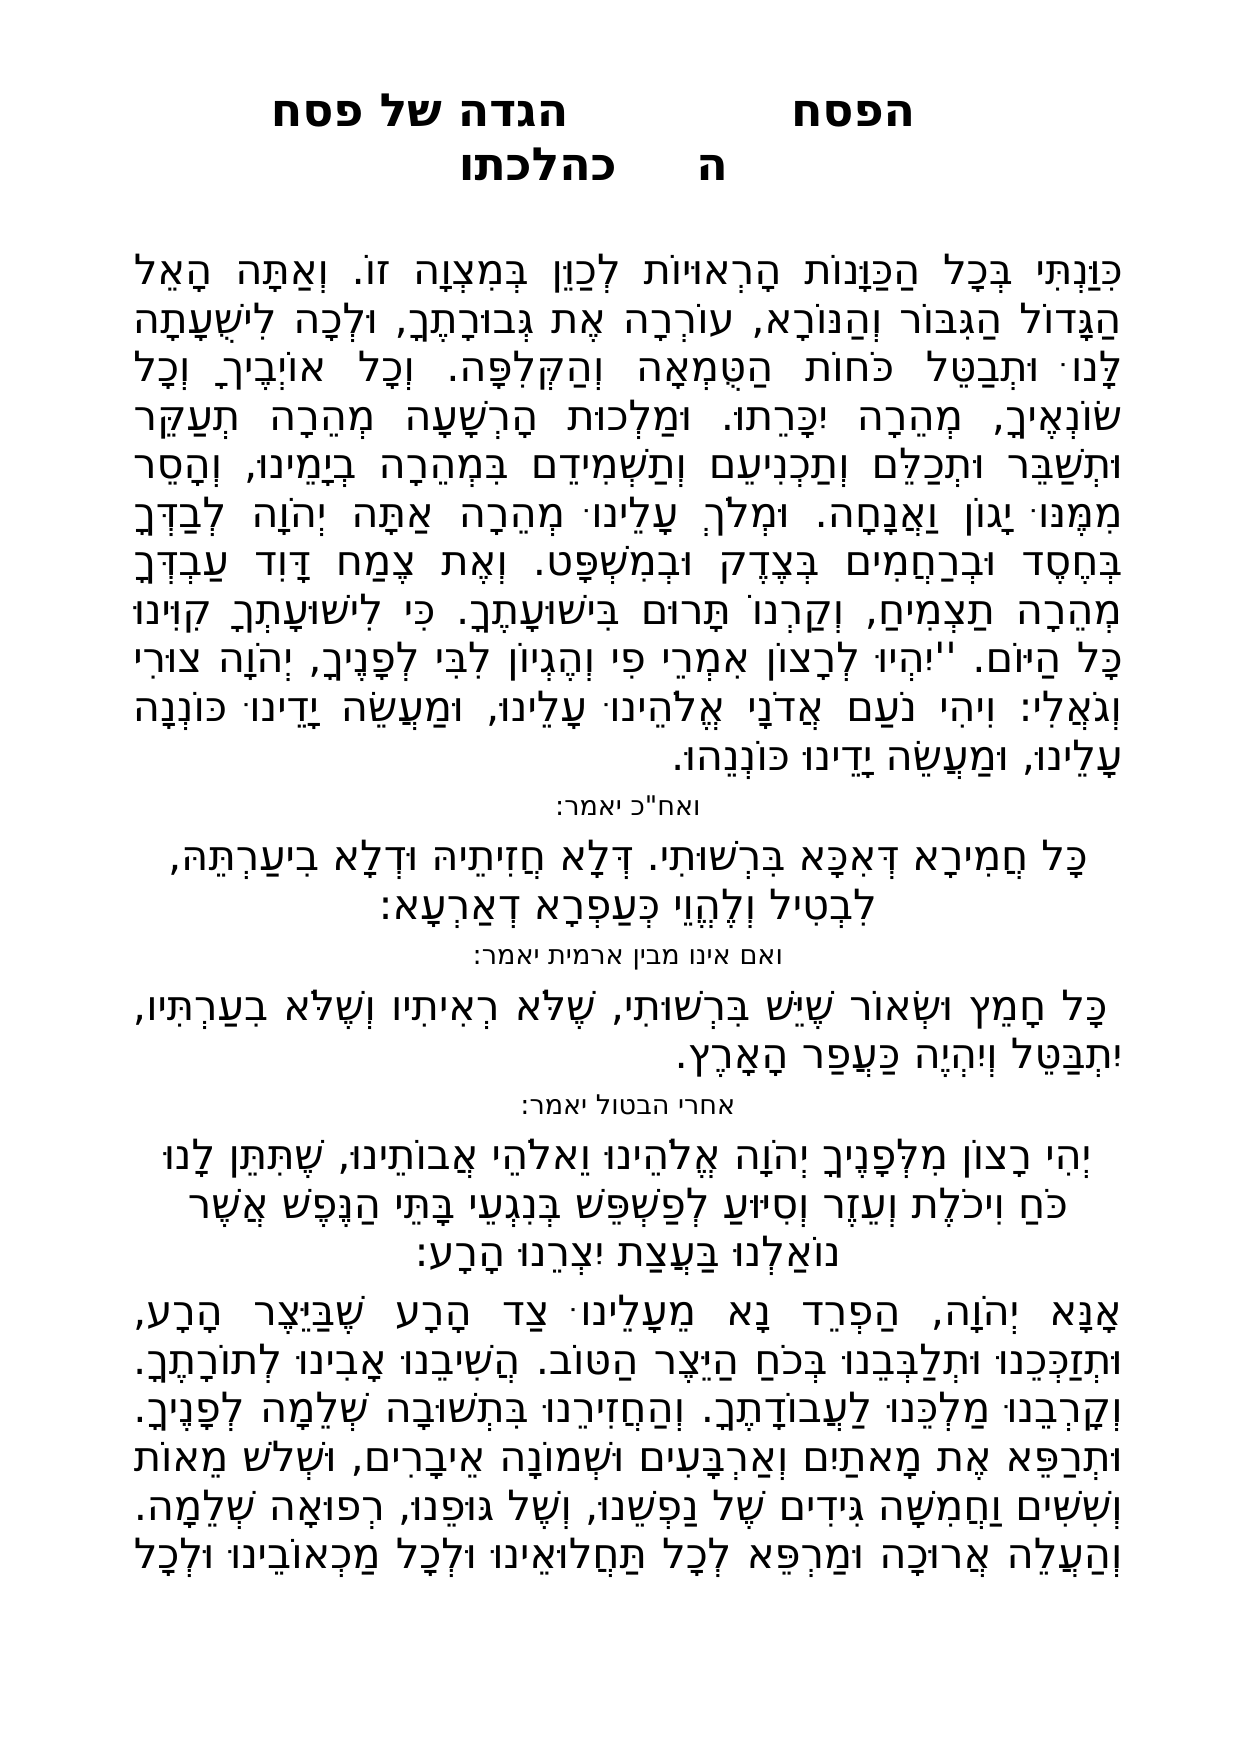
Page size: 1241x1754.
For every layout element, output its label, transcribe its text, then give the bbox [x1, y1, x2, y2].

text כָּל חֲמִירָא דְּאִכָּא בִּרְשׁוּתִי. דְּלָא חֲזִיתֵיהּ וּדְלָא בִיעַרְתֵּהּ, לִבְטִיל וְלֶהֱוֵי כְּעַפְרָא דְאַרְעָא: [133, 832, 1122, 929]
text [133, 1287, 1122, 1578]
text אחרי הבטול יאמר: [133, 1089, 1122, 1121]
text כָּל חָמֵץ וּשְׂאוֹר שֶׁיֵּשׁ בִּרְשׁוּתִי, שֶׁלֹּא רְאִיתִיו וְשֶׁלֹּא בִעַרְתִּיו, יִתְבַּטֵּל וְיִהְיֶה כַּעֲפַר הָאָרֶץ. [133, 982, 1122, 1079]
text ואם אינו מבין ארמית יאמר: [133, 940, 1122, 971]
text יְהִי רָצוֹן מִלְּפָנֶיךָ יְהֹוָה אֱלֹהֵינוּ וֵאלֹהֵי אֲבוֹתֵינוּ, שֶׁתִּתֵּן לָנוּ כֹּחַ וִיכֹלֶת וְעֵזֶר וְסִיּוּעַ לְפַשְׁפֵּשׁ בְּנִגְעֵי בָּתֵּי הַנֶּפֶשׁ אֲשֶׁר נוֹאַלְנוּ בַּעֲצַת יִצְרֵנוּ הָרָע: [133, 1131, 1122, 1277]
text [133, 246, 1122, 780]
text ואח"כ יאמר: [133, 790, 1122, 822]
